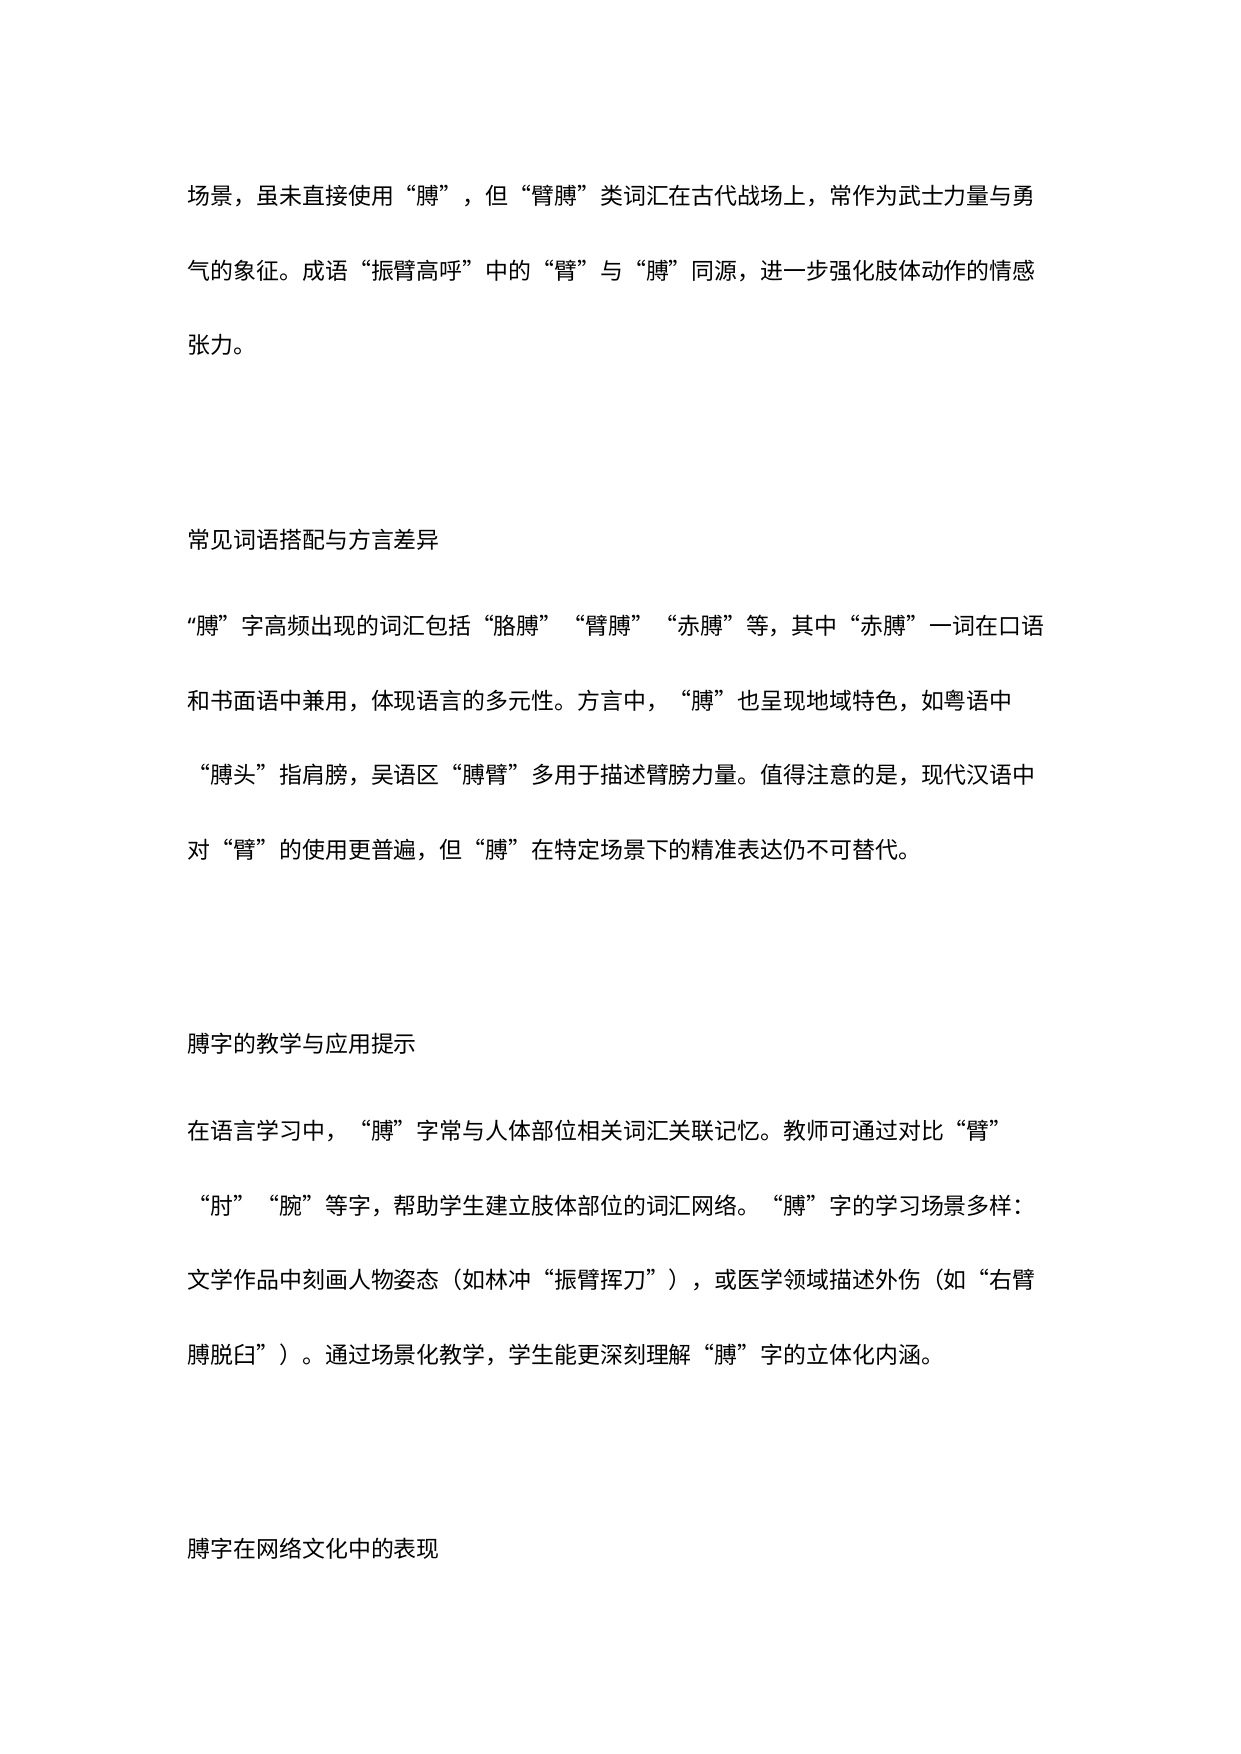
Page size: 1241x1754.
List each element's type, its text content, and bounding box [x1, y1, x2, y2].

text 在语言学习中，“膊”字常与人体部位相关词汇关联记忆。教师可通过对比“臂”“肘”“腕”等字，帮助学生建立肢体部位的词汇网络。“膊”字的学习场景多样：文学作品中刻画人物姿态（如林冲“振臂挥刀”），或医学领域描述外伤（如“右臂膊脱臼”）。通过场景化教学，学生能更深刻理解“膊”字的立体化内涵。 [187, 1097, 1053, 1386]
text 膊字的教学与应用提示 [187, 1011, 1053, 1076]
text 膊字在网络文化中的表现 [187, 1515, 1053, 1580]
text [187, 162, 1053, 376]
text “膊”字高频出现的词汇包括“胳膊”“臂膊”“赤膊”等，其中“赤膊”一词在口语和书面语中兼用，体现语言的多元性。方言中，“膊”也呈现地域特色，如粤语中“膊头”指肩膀，吴语区“膊臂”多用于描述臂膀力量。值得注意的是，现代汉语中对“臂”的使用更普遍，但“膊”在特定场景下的精准表达仍不可替代。 [187, 592, 1053, 881]
text 常见词语搭配与方言差异 [187, 506, 1053, 571]
